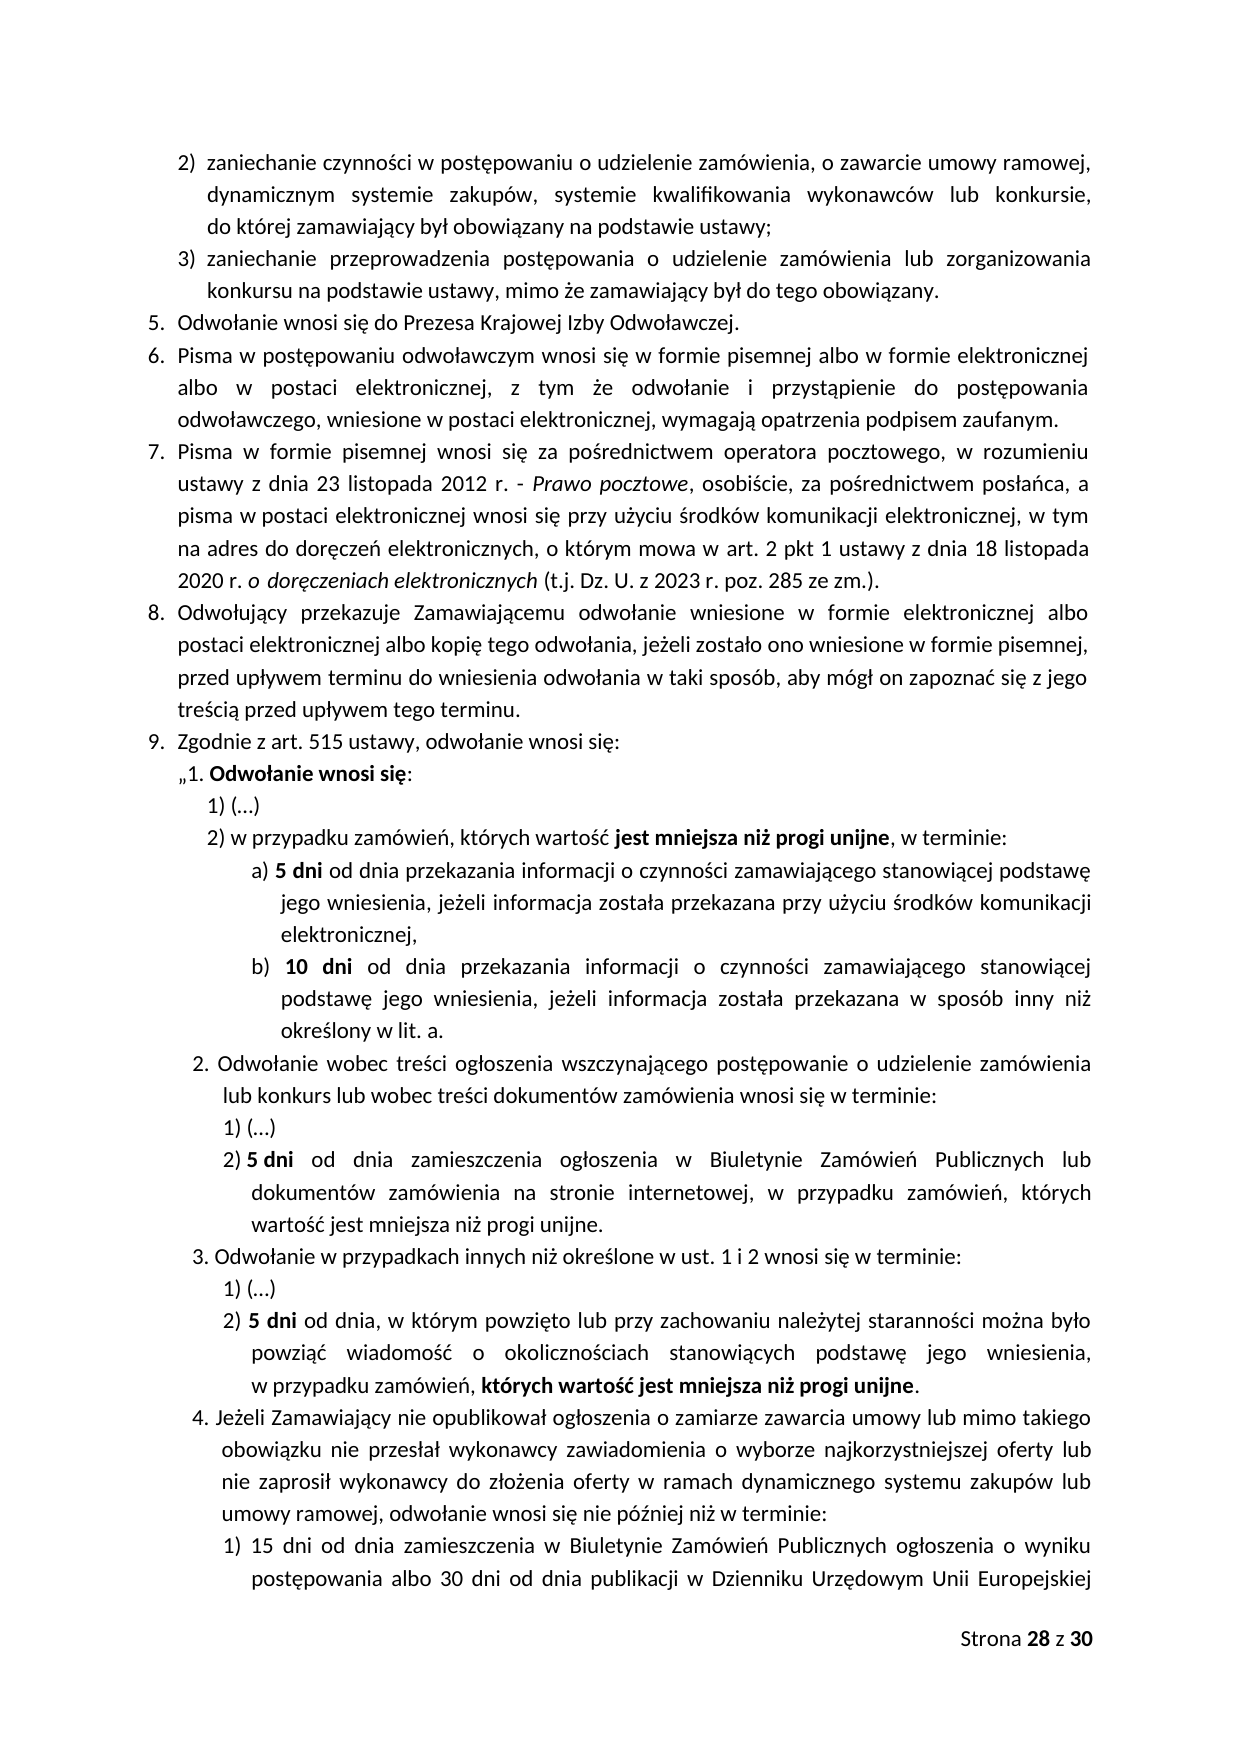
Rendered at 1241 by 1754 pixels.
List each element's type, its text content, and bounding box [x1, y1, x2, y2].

list 2. Odwołanie wobec treści ogłoszenia wszczynającego postępowanie o udzielenie zamówienia lub konkurs lub wobec treści dokumentów zamówienia wnosi się w terminie: [192, 1049, 1093, 1109]
list Odwołujący przekazuje Zamawiającemu odwołanie wniesione w formie elektronicznej albo postaci elektronicznej albo kopię tego odwołania, jeżeli zostało ono wniesione w formie pisemnej, przed upływem terminu do wniesienia odwołania w taki sposób, aby mógł on zapoznać się z jego treścią przed upływem tego terminu. [148, 598, 1090, 723]
list a) 5 dni od dnia przekazania informacji o czynności zamawiającego stanowiącej podstawę jego wniesienia, jeżeli informacja została przekazana przy użyciu środków komunikacji elektronicznej, [251, 856, 1093, 948]
list b) 10 dni od dnia przekazania informacji o czynności zamawiającego stanowiącej podstawę jego wniesienia, jeżeli informacja została przekazana w sposób inny niż określony w lit. a. [251, 952, 1093, 1045]
list 1) (…) [223, 1113, 1093, 1141]
list 2) w przypadku zamówień, których wartość jest mniejsza niż progi unijne, w terminie: [207, 823, 1093, 852]
list 1) (…) [207, 791, 1093, 819]
list 2) 5 dni od dnia, w którym powzięto lub przy zachowaniu należytej staranności można było powziąć wiadomość o okolicznościach stanowiących podstawę jego wniesienia, w przypadku zamówień, których wartość jest mniejsza niż progi unijne. [223, 1306, 1093, 1399]
list Pisma w formie pisemnej wnosi się za pośrednictwem operatora pocztowego, w rozumieniu ustawy z dnia 23 listopada 2012 r. - Prawo pocztowe, osobiście, za pośrednictwem posłańca, a pisma w postaci elektronicznej wnosi się przy użyciu środków komunikacji elektronicznej, w tym na adres do doręczeń elektronicznych, o którym mowa w art. 2 pkt 1 ustawy z dnia 18 listopada 2020 r. o doręczeniach elektronicznych (t.j. Dz. U. z 2023 r. poz. 285 ze zm.). [148, 437, 1090, 594]
list Odwołanie wnosi się do Prezesa Krajowej Izby Odwoławczej. [148, 308, 1090, 337]
list Pisma w postępowaniu odwoławczym wnosi się w formie pisemnej albo w formie elektronicznej albo w postaci elektronicznej, z tym że odwołanie i przystąpienie do postępowania odwoławczego, wniesione w postaci elektronicznej, wymagają opatrzenia podpisem zaufanym. [148, 341, 1090, 433]
text „1. Odwołanie wnosi się: [177, 759, 1093, 787]
list Zgodnie z art. 515 ustawy, odwołanie wnosi się: [148, 727, 1090, 755]
text 2) zaniechanie czynności w postępowaniu o udzielenie zamówienia, o zawarcie umowy ramowej, dynamicznym systemie zakupów, systemie kwalifikowania wykonawców lub konkursie, do której zamawiający był obowiązany na podstawie ustawy; [177, 148, 1093, 240]
list zaniechanie przeprowadzenia postępowania o udzielenie zamówienia lub zorganizowania konkursu na podstawie ustawy, mimo że zamawiający był do tego obowiązany. [177, 244, 1093, 304]
list 1) (…) [223, 1274, 1093, 1302]
list 2) 5 dni od dnia zamieszczenia ogłoszenia w Biuletynie Zamówień Publicznych lub dokumentów zamówienia na stronie internetowej, w przypadku zamówień, których wartość jest mniejsza niż progi unijne. [223, 1145, 1093, 1238]
list 4. Jeżeli Zamawiający nie opublikował ogłoszenia o zamiarze zawarcia umowy lub mimo takiego obowiązku nie przesłał wykonawcy zawiadomienia o wyborze najkorzystniejszej oferty lub nie zaprosił wykonawcy do złożenia oferty w ramach dynamicznego systemu zakupów lub umowy ramowej, odwołanie wnosi się nie później niż w terminie: [192, 1403, 1093, 1527]
list 3. Odwołanie w przypadkach innych niż określone w ust. 1 i 2 wnosi się w terminie: [192, 1242, 1093, 1270]
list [223, 1532, 1093, 1592]
